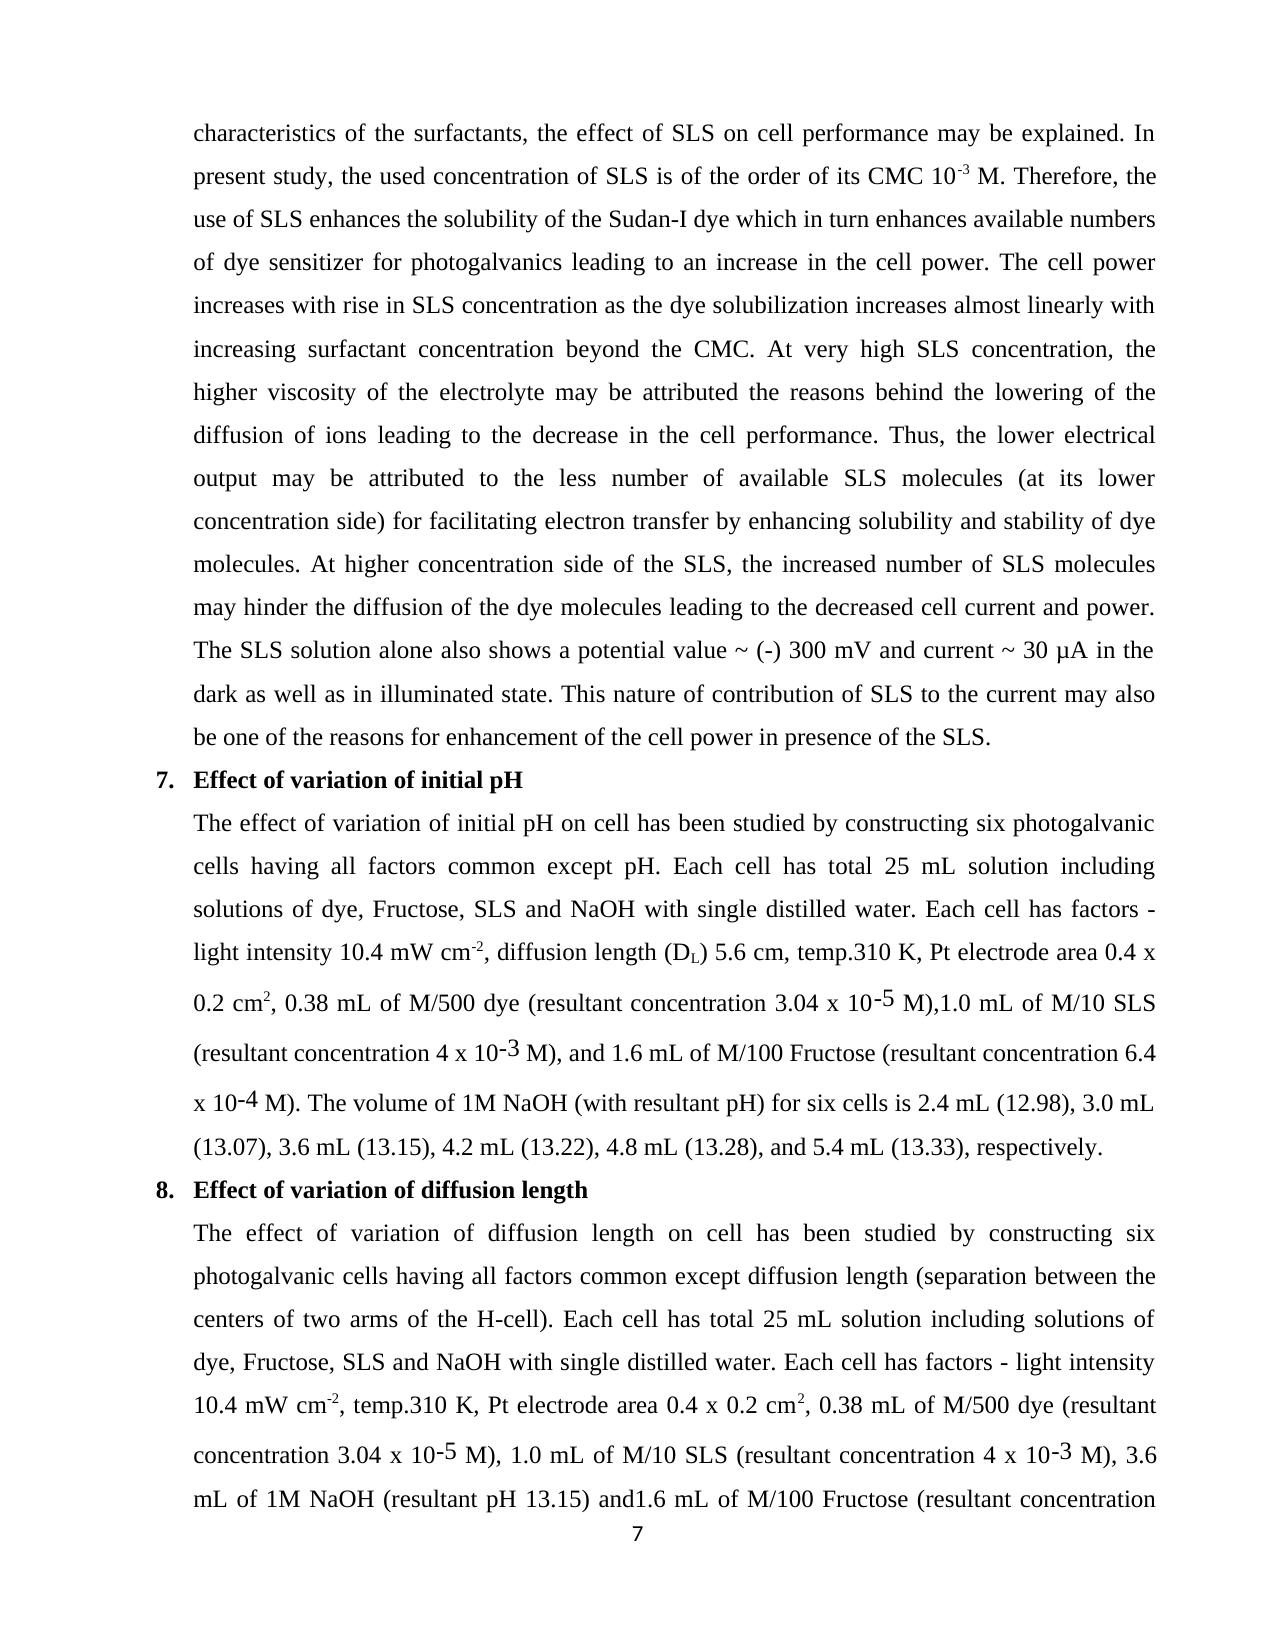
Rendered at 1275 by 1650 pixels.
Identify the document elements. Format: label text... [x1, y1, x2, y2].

title Effect of variation of initial pH [156, 765, 1157, 794]
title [193, 118, 1157, 751]
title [193, 1218, 1157, 1512]
title Effect of variation of diffusion length [156, 1175, 1157, 1203]
title The effect of variation of initial pH on cell has been studied by constructing six photogalvanic cells having all factors common except pH. Each cell has total 25 mL solution including solutions of dye, Fructose, SLS and NaOH with single distilled water. Each cell has factors - light intensity 10.4 mW cm-2, diffusion length (DL) 5.6 cm, temp.310 K, Pt electrode area 0.4 x 0.2 cm2, 0.38 mL of M/500 dye (resultant concentration 3.04 x 10-5 M),1.0 mL of M/10 SLS (resultant concentration 4 x 10-3 M), and 1.6 mL of M/100 Fructose (resultant concentration 6.4 x 10-4 M). The volume of 1M NaOH (with resultant pH) for six cells is 2.4 mL (12.98), 3.0 mL (13.07), 3.6 mL (13.15), 4.2 mL (13.22), 4.8 mL (13.28), and 5.4 mL (13.33), respectively. [193, 808, 1157, 1160]
